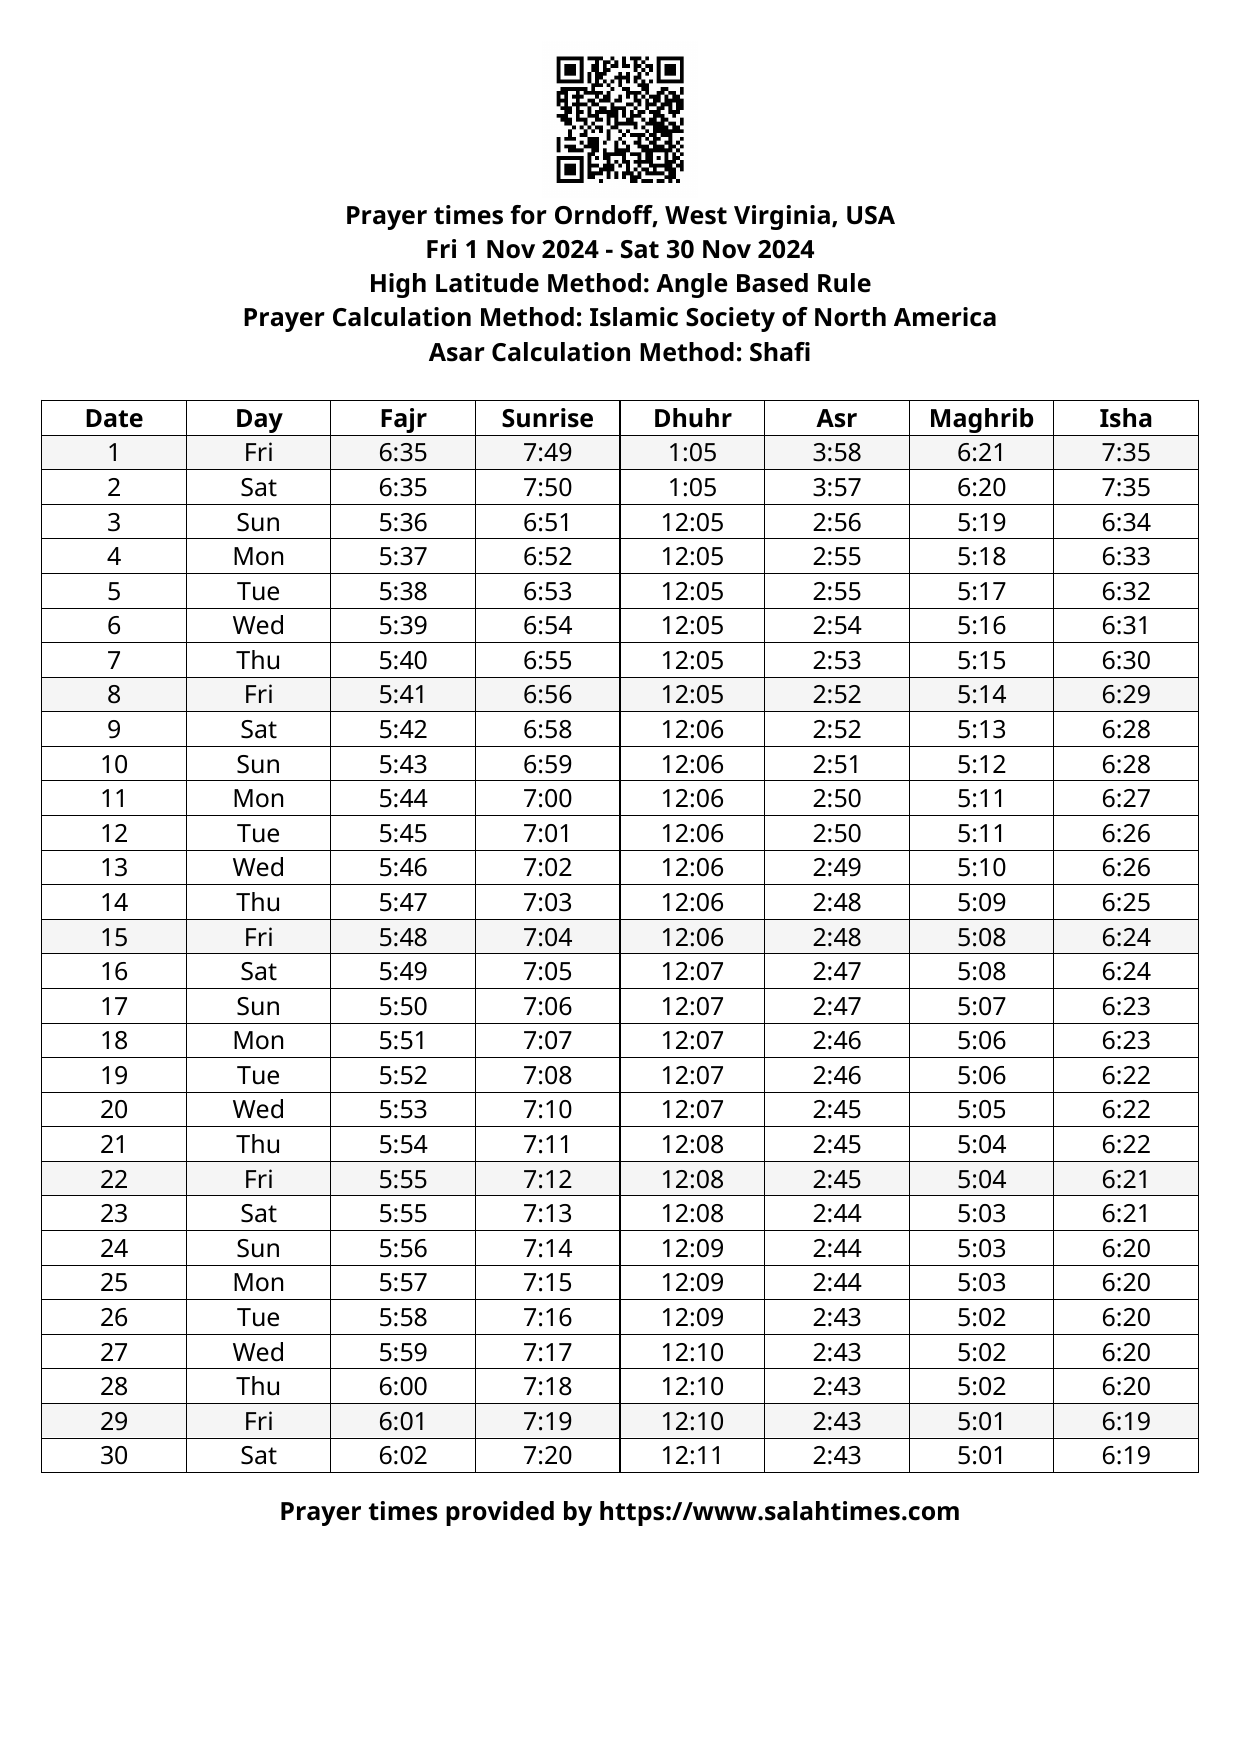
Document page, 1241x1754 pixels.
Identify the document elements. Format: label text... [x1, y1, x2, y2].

table_cell 7:50 [476, 470, 619, 504]
table_cell 6:02 [331, 1439, 475, 1472]
table_cell 5:59 [331, 1335, 475, 1368]
table_cell 5:51 [331, 1024, 475, 1057]
table_cell 5:58 [331, 1300, 475, 1334]
table_cell 5:08 [910, 954, 1053, 988]
table_cell Fri [187, 678, 330, 711]
table_cell 6:25 [1054, 885, 1198, 919]
table_cell 5:44 [331, 781, 475, 815]
table_cell 6:22 [1054, 1093, 1198, 1126]
table_cell 2:43 [765, 1300, 909, 1334]
table_cell 6:55 [476, 643, 619, 677]
table_cell 22 [42, 1162, 186, 1195]
table_cell 14 [42, 885, 186, 919]
table_cell 2:54 [765, 609, 909, 642]
table_cell 12:08 [621, 1196, 764, 1230]
table_cell 10 [42, 747, 186, 780]
table_cell 6:53 [476, 574, 619, 607]
table_cell 12:09 [621, 1231, 764, 1264]
table_cell 5:02 [910, 1369, 1053, 1403]
table_cell 5:11 [910, 781, 1053, 815]
table_cell 6:19 [1054, 1439, 1198, 1472]
table_cell 27 [42, 1335, 186, 1368]
table_cell 1:05 [621, 436, 764, 469]
table_cell 2:44 [765, 1196, 909, 1230]
table_cell Mon [187, 1024, 330, 1057]
table_cell Mon [187, 539, 330, 573]
table_cell Thu [187, 1127, 330, 1161]
table_cell Tue [187, 816, 330, 849]
table_cell 12:11 [621, 1439, 764, 1472]
table_cell 6:51 [476, 505, 619, 538]
table_cell 12:05 [621, 609, 764, 642]
table_cell 5:04 [910, 1162, 1053, 1195]
table_cell 5:18 [910, 539, 1053, 573]
table_cell 23 [42, 1196, 186, 1230]
text Prayer times provided by https://www.salahtimes.com [42, 1494, 1198, 1528]
table_cell 6:20 [1054, 1266, 1198, 1299]
table_cell 6:26 [1054, 851, 1198, 884]
table_cell 6:54 [476, 609, 619, 642]
table_cell 2:53 [765, 643, 909, 677]
table_cell 6:19 [1054, 1404, 1198, 1437]
table_cell 2:55 [765, 539, 909, 573]
table_cell 7:35 [1054, 436, 1198, 469]
table_cell 11 [42, 781, 186, 815]
table_cell Fri [187, 1404, 330, 1437]
table_cell 5:02 [910, 1300, 1053, 1334]
table_cell 5:46 [331, 851, 475, 884]
table_cell 6:23 [1054, 989, 1198, 1022]
table_cell 5:03 [910, 1266, 1053, 1299]
table_cell 7:35 [1054, 470, 1198, 504]
table_cell 5:12 [910, 747, 1053, 780]
text Prayer Calculation Method: Islamic Society of North America [42, 300, 1198, 334]
table_cell 6:34 [1054, 505, 1198, 538]
table_cell 5:04 [910, 1127, 1053, 1161]
table_cell 6:20 [1054, 1335, 1198, 1368]
table_cell 19 [42, 1058, 186, 1092]
table_cell Thu [187, 1369, 330, 1403]
table_cell 2:45 [765, 1127, 909, 1161]
table_cell Wed [187, 1093, 330, 1126]
table_cell 5:06 [910, 1058, 1053, 1092]
table_cell 17 [42, 989, 186, 1022]
table_cell 2:50 [765, 781, 909, 815]
table_cell 5:15 [910, 643, 1053, 677]
table_cell 7:15 [476, 1266, 619, 1299]
table_cell 5:53 [331, 1093, 475, 1126]
table_cell 6:52 [476, 539, 619, 573]
table_cell 6 [42, 609, 186, 642]
table_cell 7:03 [476, 885, 619, 919]
table_cell 5:39 [331, 609, 475, 642]
table_cell Sat [187, 712, 330, 746]
table_header Dhuhr [621, 401, 764, 434]
table_cell 6:56 [476, 678, 619, 711]
table_cell 12:07 [621, 1093, 764, 1126]
table_cell 30 [42, 1439, 186, 1472]
table_cell 2:55 [765, 574, 909, 607]
table_cell 12:06 [621, 816, 764, 849]
table_cell 6:20 [1054, 1300, 1198, 1334]
table_cell 2:56 [765, 505, 909, 538]
table_cell 8 [42, 678, 186, 711]
table_cell 5:01 [910, 1439, 1053, 1472]
table_cell 6:29 [1054, 678, 1198, 711]
table_cell 5:37 [331, 539, 475, 573]
table_cell 13 [42, 851, 186, 884]
table_cell 12:05 [621, 643, 764, 677]
table_cell 5:55 [331, 1196, 475, 1230]
table_cell 6:20 [910, 470, 1053, 504]
table_cell 6:35 [331, 470, 475, 504]
table_cell 5:57 [331, 1266, 475, 1299]
table_cell 12:10 [621, 1369, 764, 1403]
table_cell 2:45 [765, 1093, 909, 1126]
table_cell 2:44 [765, 1266, 909, 1299]
table_cell 2:48 [765, 920, 909, 953]
table_cell 5:07 [910, 989, 1053, 1022]
table_cell Sun [187, 989, 330, 1022]
table_cell 18 [42, 1024, 186, 1057]
table_cell 3 [42, 505, 186, 538]
table_cell 7:20 [476, 1439, 619, 1472]
table_cell Fri [187, 920, 330, 953]
table_cell Tue [187, 1058, 330, 1092]
table_cell 6:59 [476, 747, 619, 780]
table_cell 2:46 [765, 1024, 909, 1057]
table_cell 12:06 [621, 747, 764, 780]
table_cell 24 [42, 1231, 186, 1264]
table_cell 5:47 [331, 885, 475, 919]
table_cell 7:11 [476, 1127, 619, 1161]
table_cell 2:51 [765, 747, 909, 780]
table_cell 6:32 [1054, 574, 1198, 607]
table_cell 6:20 [1054, 1369, 1198, 1403]
table_cell 12:10 [621, 1404, 764, 1437]
table_cell 5:49 [331, 954, 475, 988]
table_cell Sat [187, 954, 330, 988]
text Prayer times for Orndoff, West Virginia, USA [42, 198, 1198, 232]
table_cell 25 [42, 1266, 186, 1299]
table_cell 6:01 [331, 1404, 475, 1437]
table_cell 2:47 [765, 989, 909, 1022]
table_header Date [42, 401, 186, 434]
table_cell 2:46 [765, 1058, 909, 1092]
table_cell 5:01 [910, 1404, 1053, 1437]
table_cell 5:16 [910, 609, 1053, 642]
table_cell Fri [187, 1162, 330, 1195]
table_header Fajr [331, 401, 475, 434]
table_cell 4 [42, 539, 186, 573]
table_cell 12:06 [621, 781, 764, 815]
table_cell Thu [187, 885, 330, 919]
table_cell 2:48 [765, 885, 909, 919]
table_cell 5:41 [331, 678, 475, 711]
table_cell 7:18 [476, 1369, 619, 1403]
table_cell 2:49 [765, 851, 909, 884]
table_cell 7:14 [476, 1231, 619, 1264]
table_cell 2 [42, 470, 186, 504]
table_cell 5:10 [910, 851, 1053, 884]
table_cell 7:10 [476, 1093, 619, 1126]
table_cell Thu [187, 643, 330, 677]
table_cell 2:47 [765, 954, 909, 988]
table_cell Wed [187, 851, 330, 884]
table_cell 5 [42, 574, 186, 607]
table_cell 5:54 [331, 1127, 475, 1161]
table_cell 2:50 [765, 816, 909, 849]
table_cell 5:13 [910, 712, 1053, 746]
text Fri 1 Nov 2024 - Sat 30 Nov 2024 [42, 232, 1198, 266]
table_cell 5:11 [910, 816, 1053, 849]
table_cell 7:00 [476, 781, 619, 815]
table_cell Sat [187, 470, 330, 504]
table_cell 29 [42, 1404, 186, 1437]
table_cell 5:03 [910, 1196, 1053, 1230]
table_cell 7:04 [476, 920, 619, 953]
table_cell 5:36 [331, 505, 475, 538]
table_header Maghrib [910, 401, 1053, 434]
table_cell 6:28 [1054, 712, 1198, 746]
table_cell 15 [42, 920, 186, 953]
table_cell 2:43 [765, 1404, 909, 1437]
table_cell 6:35 [331, 436, 475, 469]
table_cell 5:42 [331, 712, 475, 746]
table_cell 5:40 [331, 643, 475, 677]
table_cell 28 [42, 1369, 186, 1403]
table_cell 12:08 [621, 1127, 764, 1161]
table_cell 12:08 [621, 1162, 764, 1195]
table_cell 7:16 [476, 1300, 619, 1334]
table_cell 12:10 [621, 1335, 764, 1368]
table_cell 7:05 [476, 954, 619, 988]
table_cell 7:12 [476, 1162, 619, 1195]
table_cell 12:07 [621, 954, 764, 988]
table_cell 6:21 [910, 436, 1053, 469]
table_cell 6:28 [1054, 747, 1198, 780]
table_cell 12:07 [621, 1024, 764, 1057]
table_cell Mon [187, 1266, 330, 1299]
table_cell Wed [187, 609, 330, 642]
table_cell 12:05 [621, 505, 764, 538]
table_cell 7:01 [476, 816, 619, 849]
table_cell 5:17 [910, 574, 1053, 607]
table_cell 6:24 [1054, 954, 1198, 988]
picture [542, 41, 699, 198]
table_cell 3:58 [765, 436, 909, 469]
table_header Asr [765, 401, 909, 434]
table_cell 12:07 [621, 989, 764, 1022]
table_cell Tue [187, 1300, 330, 1334]
table_cell 1 [42, 436, 186, 469]
table_header Day [187, 401, 330, 434]
table_cell 6:33 [1054, 539, 1198, 573]
table_cell Sat [187, 1439, 330, 1472]
table_cell 6:22 [1054, 1127, 1198, 1161]
table_cell 5:08 [910, 920, 1053, 953]
table_cell Mon [187, 781, 330, 815]
table_cell 12:05 [621, 678, 764, 711]
table_cell 21 [42, 1127, 186, 1161]
table_cell 12:05 [621, 574, 764, 607]
table_cell 20 [42, 1093, 186, 1126]
table_cell 2:44 [765, 1231, 909, 1264]
table_header Sunrise [476, 401, 619, 434]
table_cell 6:58 [476, 712, 619, 746]
table_cell 5:09 [910, 885, 1053, 919]
table_cell 12 [42, 816, 186, 849]
table_cell 12:09 [621, 1300, 764, 1334]
table_cell 12:06 [621, 712, 764, 746]
table_cell Fri [187, 436, 330, 469]
table_cell Sun [187, 505, 330, 538]
table_cell 7:07 [476, 1024, 619, 1057]
table_cell 7:08 [476, 1058, 619, 1092]
table_cell 5:14 [910, 678, 1053, 711]
table_cell 6:31 [1054, 609, 1198, 642]
table_cell 7:06 [476, 989, 619, 1022]
table_cell 6:20 [1054, 1231, 1198, 1264]
table_header Isha [1054, 401, 1198, 434]
table_cell 6:26 [1054, 816, 1198, 849]
table_cell 7:17 [476, 1335, 619, 1368]
table_cell Wed [187, 1335, 330, 1368]
table_cell 2:43 [765, 1369, 909, 1403]
table_cell 5:06 [910, 1024, 1053, 1057]
table_cell 5:52 [331, 1058, 475, 1092]
table_cell 2:43 [765, 1335, 909, 1368]
table_cell 5:38 [331, 574, 475, 607]
table_cell 6:30 [1054, 643, 1198, 677]
table_cell 6:00 [331, 1369, 475, 1403]
text Asar Calculation Method: Shafi [42, 334, 1198, 368]
table_cell 12:07 [621, 1058, 764, 1092]
table_cell 5:45 [331, 816, 475, 849]
table_cell 6:22 [1054, 1058, 1198, 1092]
table_cell 2:43 [765, 1439, 909, 1472]
table_cell 16 [42, 954, 186, 988]
table_cell 5:05 [910, 1093, 1053, 1126]
table_cell Sun [187, 747, 330, 780]
table_cell Tue [187, 574, 330, 607]
table_cell Sun [187, 1231, 330, 1264]
table_cell 7:13 [476, 1196, 619, 1230]
table_cell 5:43 [331, 747, 475, 780]
table_cell Sat [187, 1196, 330, 1230]
table_cell 26 [42, 1300, 186, 1334]
table_cell 12:06 [621, 851, 764, 884]
table_cell 6:27 [1054, 781, 1198, 815]
table_cell 5:55 [331, 1162, 475, 1195]
table_cell 6:23 [1054, 1024, 1198, 1057]
table_cell 9 [42, 712, 186, 746]
table_cell 2:52 [765, 712, 909, 746]
table_cell 6:21 [1054, 1162, 1198, 1195]
text High Latitude Method: Angle Based Rule [42, 266, 1198, 300]
table_cell 2:52 [765, 678, 909, 711]
table_cell 5:56 [331, 1231, 475, 1264]
table_cell 5:48 [331, 920, 475, 953]
table_cell 3:57 [765, 470, 909, 504]
table_cell 12:09 [621, 1266, 764, 1299]
table_cell 5:50 [331, 989, 475, 1022]
table_cell 7 [42, 643, 186, 677]
table_cell 5:02 [910, 1335, 1053, 1368]
table_cell 6:21 [1054, 1196, 1198, 1230]
table_cell 6:24 [1054, 920, 1198, 953]
table_cell 1:05 [621, 470, 764, 504]
table_cell 7:19 [476, 1404, 619, 1437]
table_cell 2:45 [765, 1162, 909, 1195]
table_cell 12:06 [621, 885, 764, 919]
table_cell 7:49 [476, 436, 619, 469]
table_cell 12:05 [621, 539, 764, 573]
table_cell 5:03 [910, 1231, 1053, 1264]
table_cell 5:19 [910, 505, 1053, 538]
table_cell 12:06 [621, 920, 764, 953]
table_cell 7:02 [476, 851, 619, 884]
